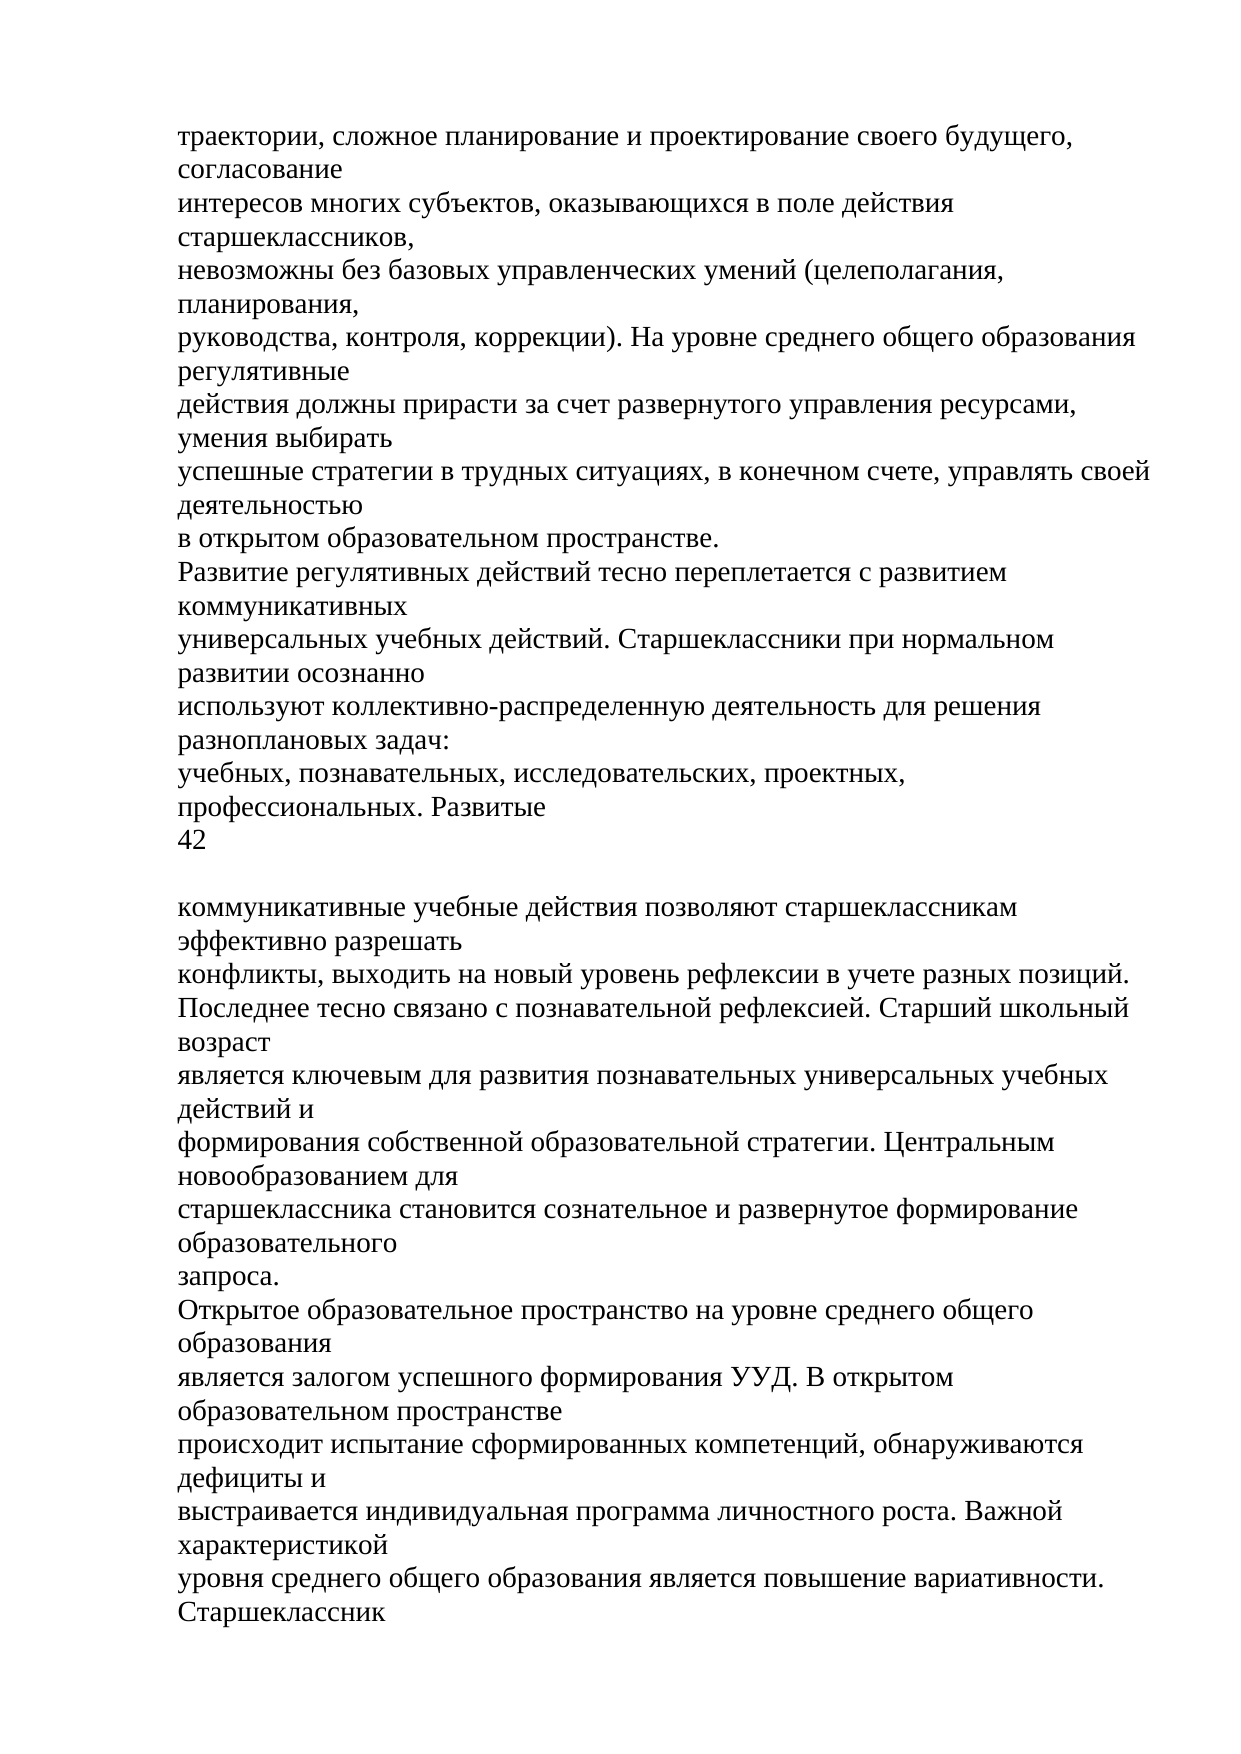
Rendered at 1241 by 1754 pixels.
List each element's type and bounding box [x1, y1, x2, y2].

text [177, 822, 1152, 1627]
text [177, 118, 1152, 822]
